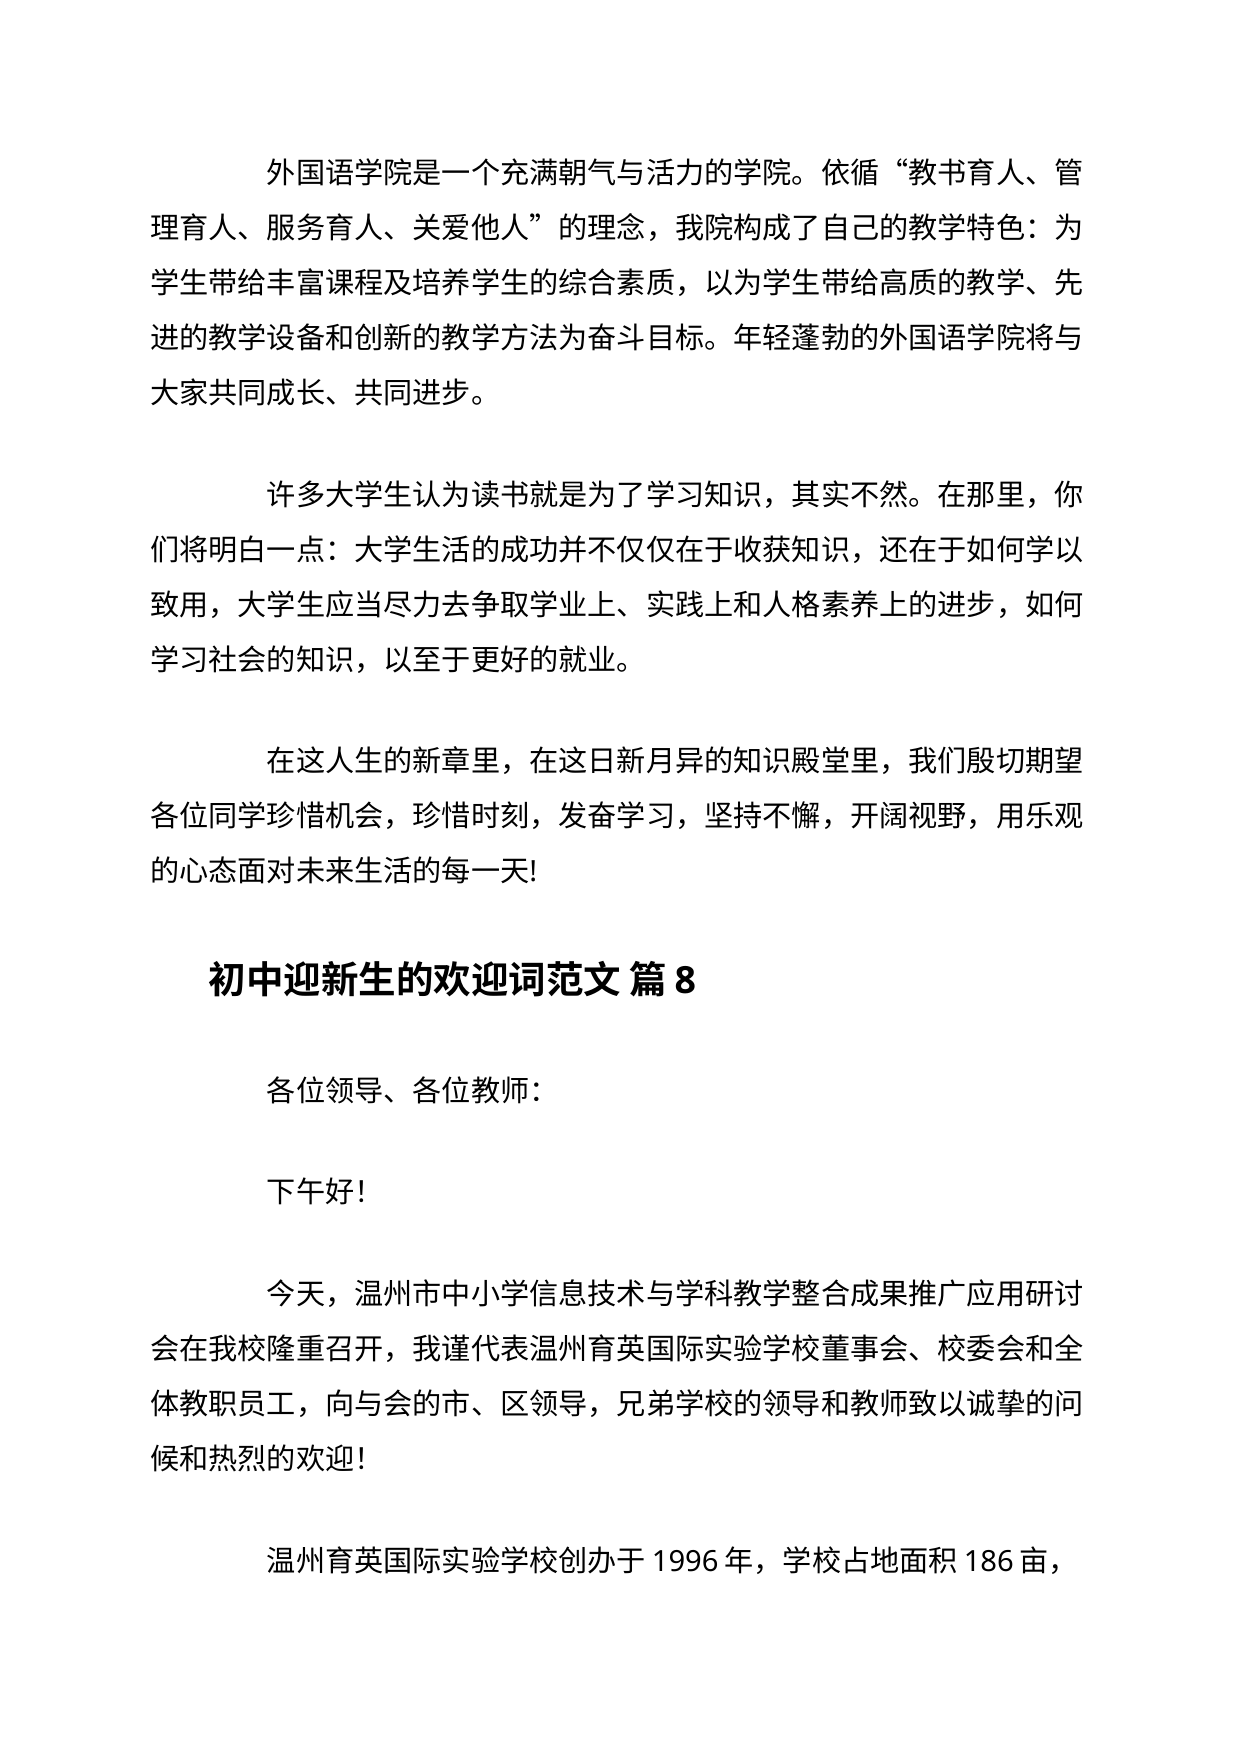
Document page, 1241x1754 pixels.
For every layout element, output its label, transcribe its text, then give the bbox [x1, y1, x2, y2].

text 外国语学院是一个充满朝气与活力的学院。依循“教书育人、管理育人、服务育人、关爱他人”的理念，我院构成了自己的教学特色：为学生带给丰富课程及培养学生的综合素质，以为学生带给高质的教学、先进的教学设备和创新的教学方法为奋斗目标。年轻蓬勃的外国语学院将与大家共同成长、共同进步。 [150, 150, 1090, 412]
text 初中迎新生的欢迎词范文 篇8 [150, 949, 1090, 1004]
text 许多大学生认为读书就是为了学习知识，其实不然。在那里，你们将明白一点：大学生活的成功并不仅仅在于收获知识，还在于如何学以致用，大学生应当尽力去争取学业上、实践上和人格素养上的进步，如何学习社会的知识，以至于更好的就业。 [150, 471, 1090, 678]
text 在这人生的新章里，在这日新月异的知识殿堂里，我们殷切期望各位同学珍惜机会，珍惜时刻，发奋学习，坚持不懈，开阔视野，用乐观的心态面对未来生活的每一天! [150, 738, 1090, 890]
text 各位领导、各位教师： [150, 1067, 1090, 1109]
text 下午好！ [150, 1169, 1090, 1211]
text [150, 1537, 1090, 1579]
text 今天，温州市中小学信息技术与学科教学整合成果推广应用研讨会在我校隆重召开，我谨代表温州育英国际实验学校董事会、校委会和全体教职员工，向与会的市、区领导，兄弟学校的领导和教师致以诚挚的问候和热烈的欢迎！ [150, 1271, 1090, 1478]
